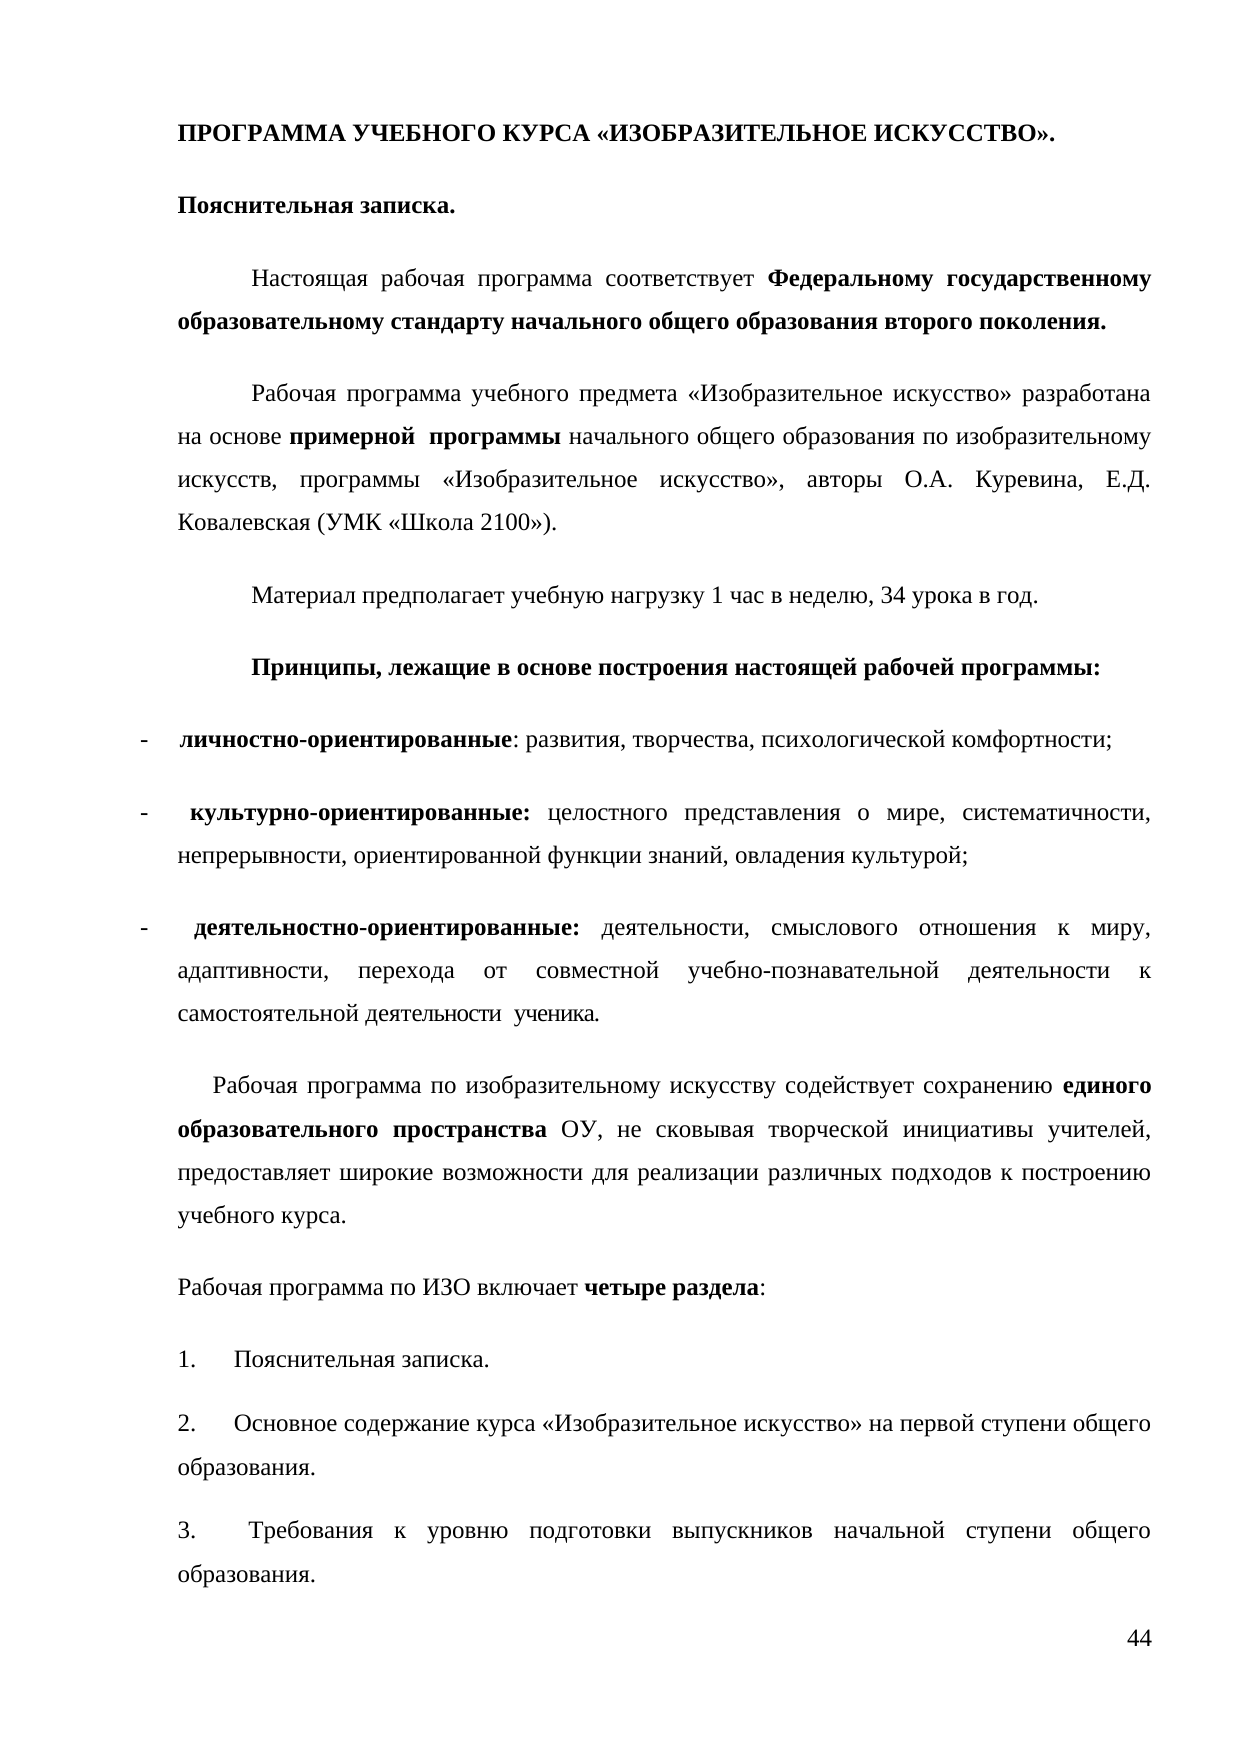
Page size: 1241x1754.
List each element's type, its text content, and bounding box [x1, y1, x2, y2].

text 2. Основное содержание курса «Изобразительное искусство» на первой ступени общего образования. [177, 1408, 1152, 1480]
text Материал предполагает учебную нагрузку 1 час в неделю, 34 урока в год. [177, 580, 1152, 608]
text 1. Пояснительная записка. [177, 1344, 1152, 1373]
text Настоящая рабочая программа соответствует Федеральному государственному образовательному стандарту начального общего образования второго поколения. [177, 263, 1152, 334]
text 3. Требования к уровню подготовки выпускников начальной ступени общего образования. [177, 1516, 1152, 1587]
text - личностно-ориентированные: развития, творчества, психологической комфортности; [140, 724, 1152, 753]
text ПРОГРАММА УЧЕБНОГО КУРСА «ИЗОБРАЗИТЕЛЬНОЕ ИСКУССТВО». [177, 118, 1152, 147]
text Пояснительная записка. [177, 190, 1152, 219]
text - деятельностно-ориентированные: деятельности, смыслового отношения к миру, адаптивности, перехода от совместной учебно-познавательной деятельности к самостоятельной деятельности ученика. [140, 912, 1152, 1027]
text Рабочая программа учебного предмета «Изобразительное искусство» разработана на основе примерной программы начального общего образования по изобразительному искусств, программы «Изобразительное искусство», авторы О.А. Куревина, Е.Д. Ковалевская (УМК «Школа 2100»). [177, 378, 1152, 536]
text - культурно-ориентированные: целостного представления о мире, систематичности, непрерывности, ориентированной функции знаний, овладения культурой; [140, 797, 1152, 868]
text Принципы, лежащие в основе построения настоящей рабочей программы: [177, 652, 1152, 681]
text Рабочая программа по ИЗО включает четыре раздела: [177, 1272, 1152, 1301]
text Рабочая программа по изобразительному искусству содействует сохранению единого образовательного пространства ОУ, не сковывая творческой инициативы учителей, предоставляет широкие возможности для реализации различных подходов к построению учебного курса. [177, 1071, 1152, 1229]
